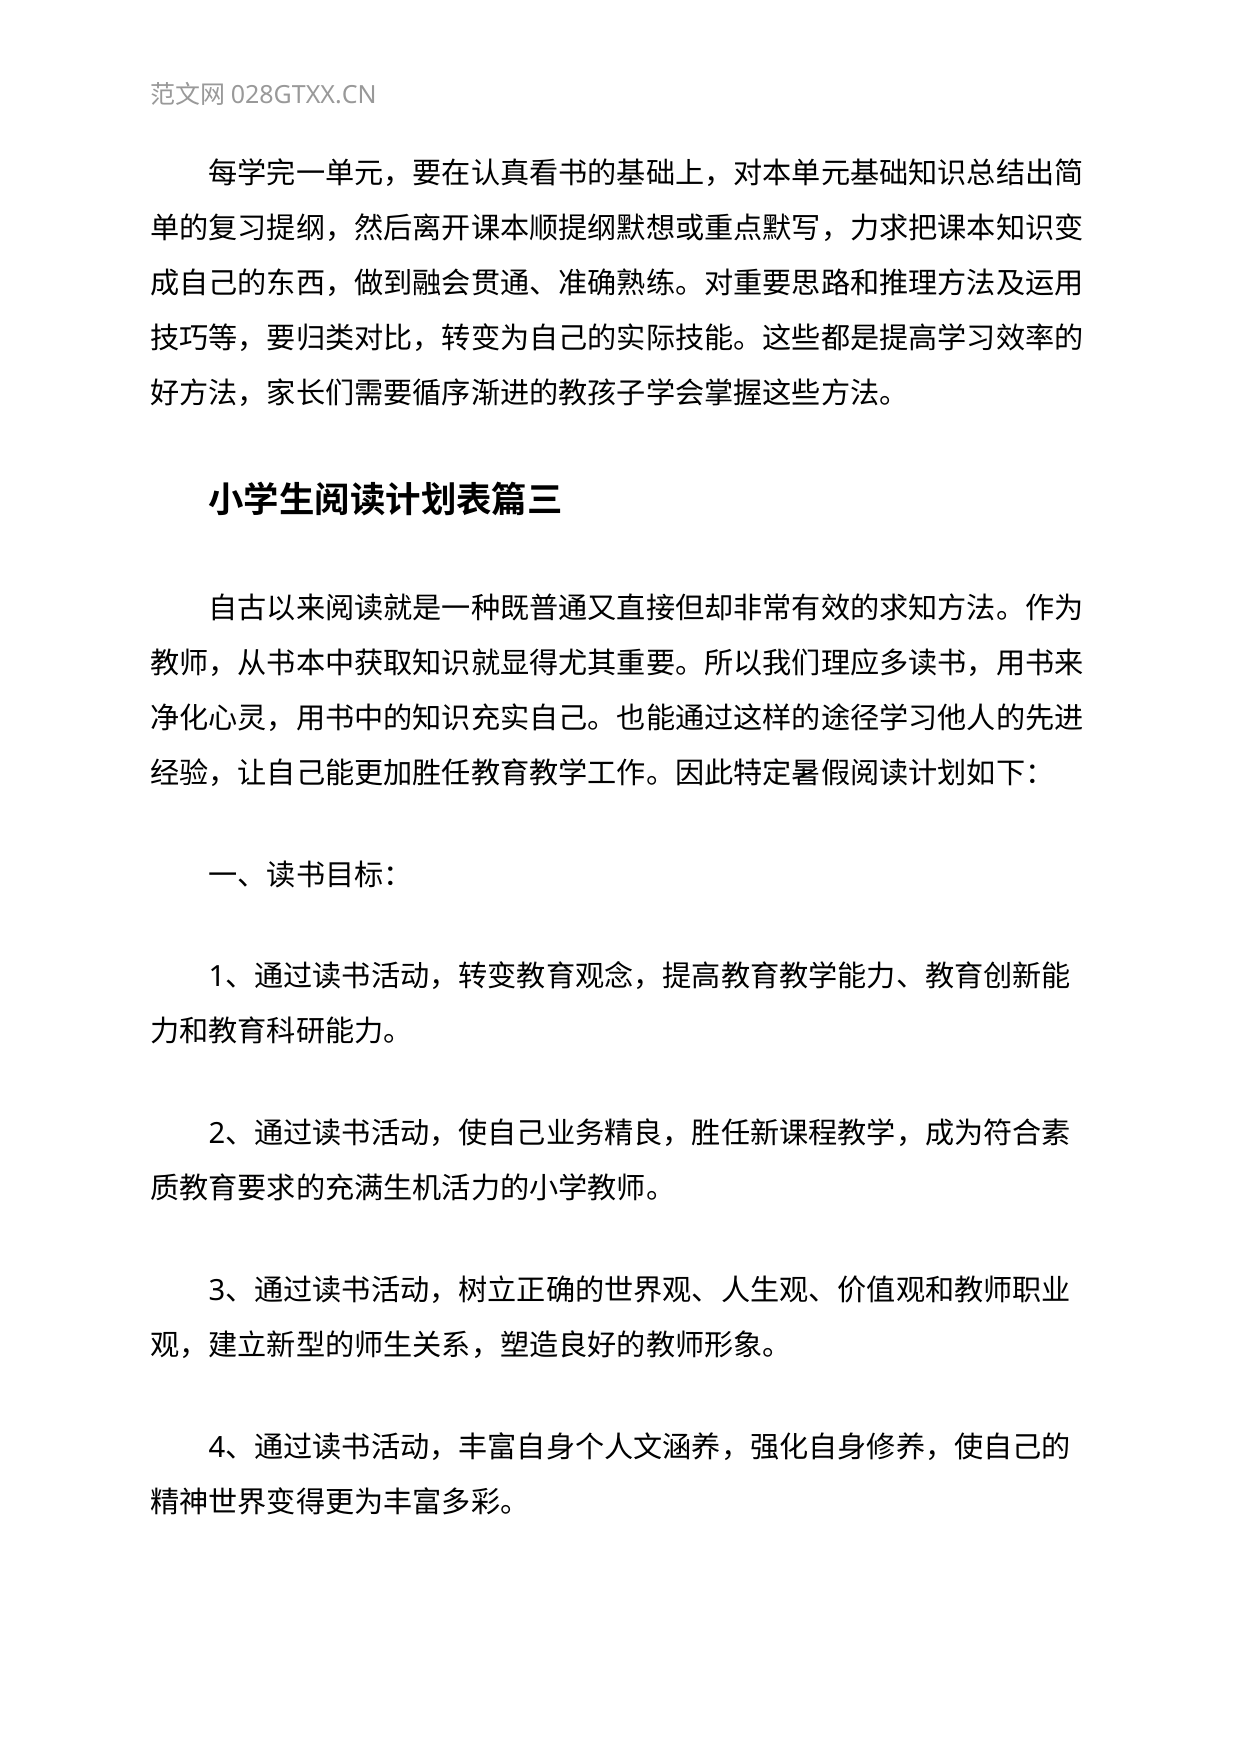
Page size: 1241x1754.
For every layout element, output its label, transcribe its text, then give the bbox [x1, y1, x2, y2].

text 一、读书目标： [150, 851, 1090, 893]
text 小学生阅读计划表篇三 [150, 471, 1090, 523]
text 2、通过读书活动，使自己业务精良，胜任新课程教学，成为符合素质教育要求的充满生机活力的小学教师。 [150, 1110, 1090, 1207]
text 自古以来阅读就是一种既普通又直接但却非常有效的求知方法。作为教师，从书本中获取知识就显得尤其重要。所以我们理应多读书，用书来净化心灵，用书中的知识充实自己。也能通过这样的途径学习他人的先进经验，让自己能更加胜任教育教学工作。因此特定暑假阅读计划如下： [150, 585, 1090, 792]
text 4、通过读书活动，丰富自身个人文涵养，强化自身修养，使自己的精神世界变得更为丰富多彩。 [150, 1423, 1090, 1521]
text 每学完一单元，要在认真看书的基础上，对本单元基础知识总结出简单的复习提纲，然后离开课本顺提纲默想或重点默写，力求把课本知识变成自己的东西，做到融会贯通、准确熟练。对重要思路和推理方法及运用技巧等，要归类对比，转变为自己的实际技能。这些都是提高学习效率的好方法，家长们需要循序渐进的教孩子学会掌握这些方法。 [150, 150, 1090, 412]
text 1、通过读书活动，转变教育观念，提高教育教学能力、教育创新能力和教育科研能力。 [150, 953, 1090, 1050]
text 3、通过读书活动，树立正确的世界观、人生观、价值观和教师职业观，建立新型的师生关系，塑造良好的教师形象。 [150, 1267, 1090, 1364]
